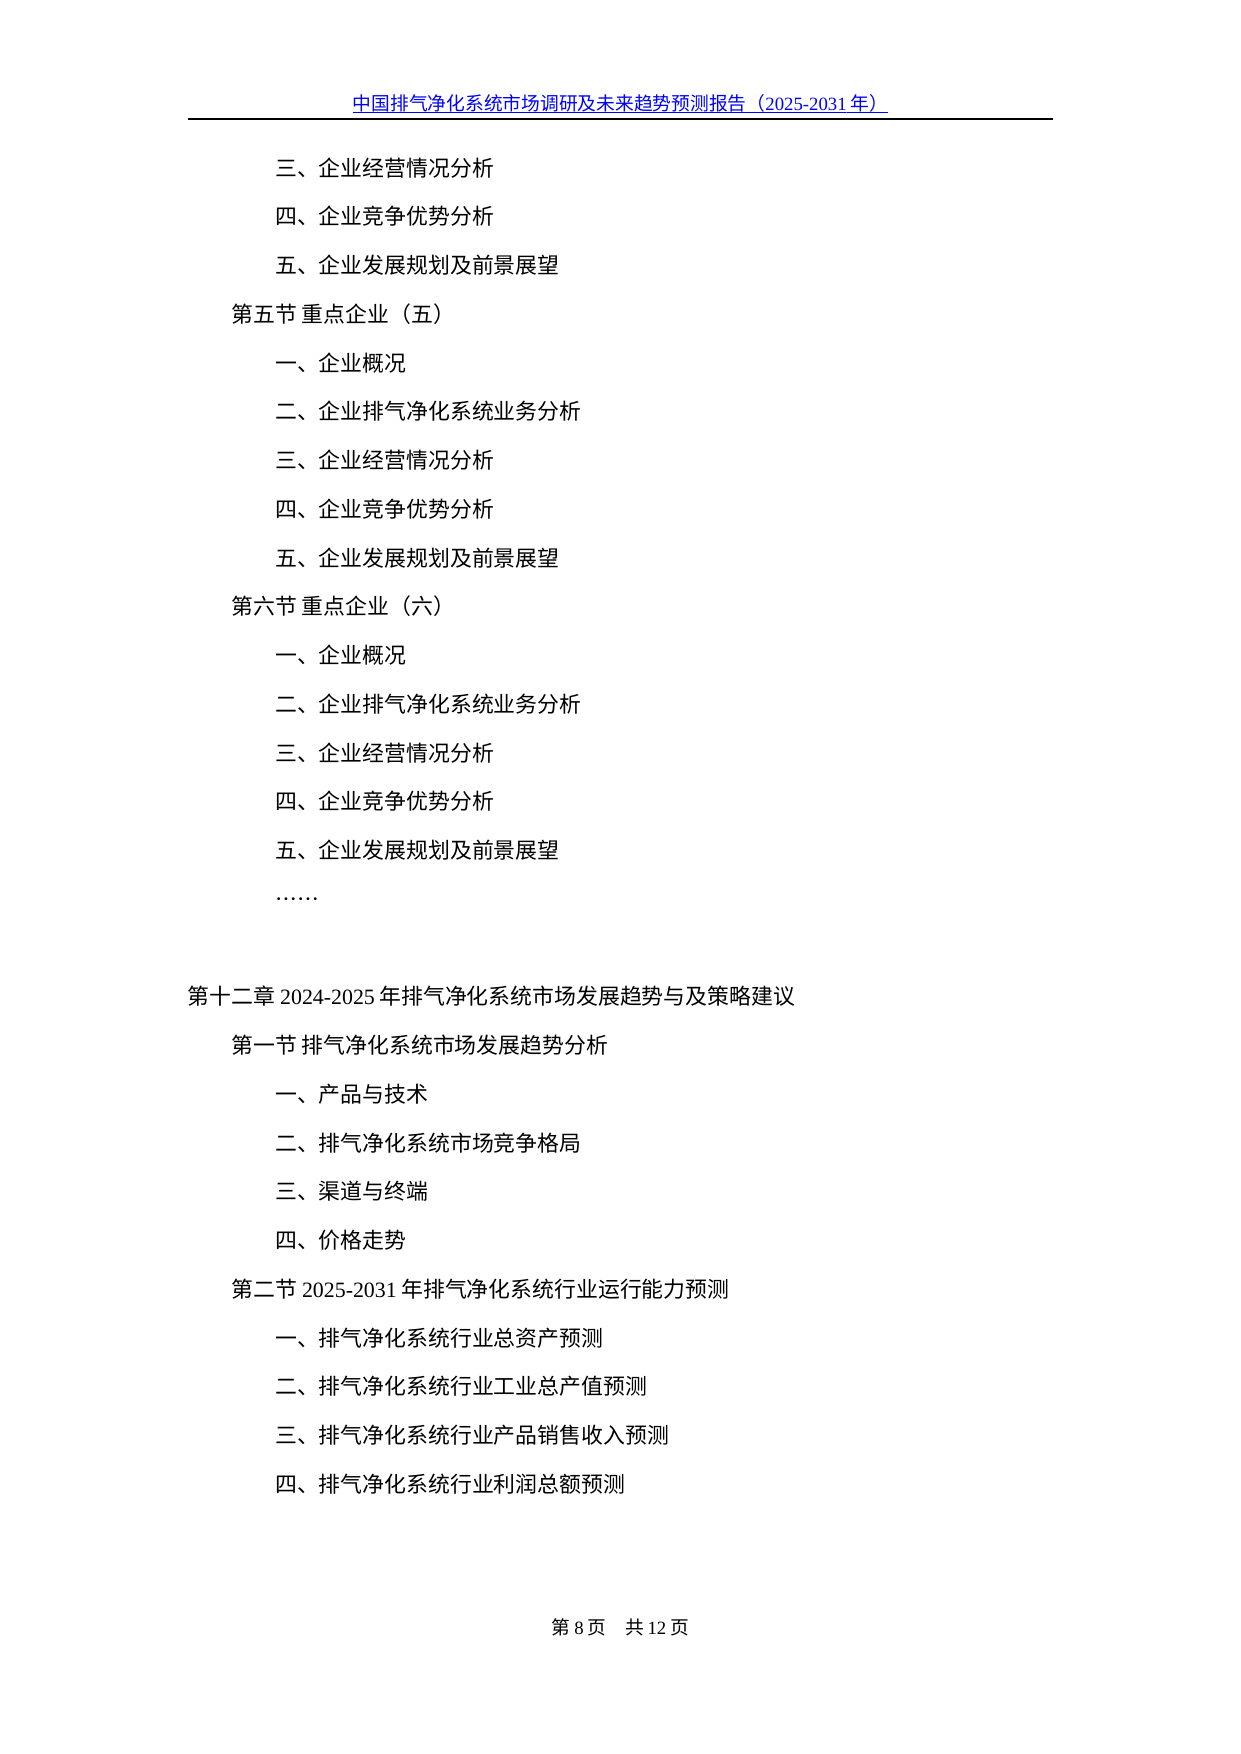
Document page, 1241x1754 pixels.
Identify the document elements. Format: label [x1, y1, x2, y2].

text [187, 150, 1053, 1499]
